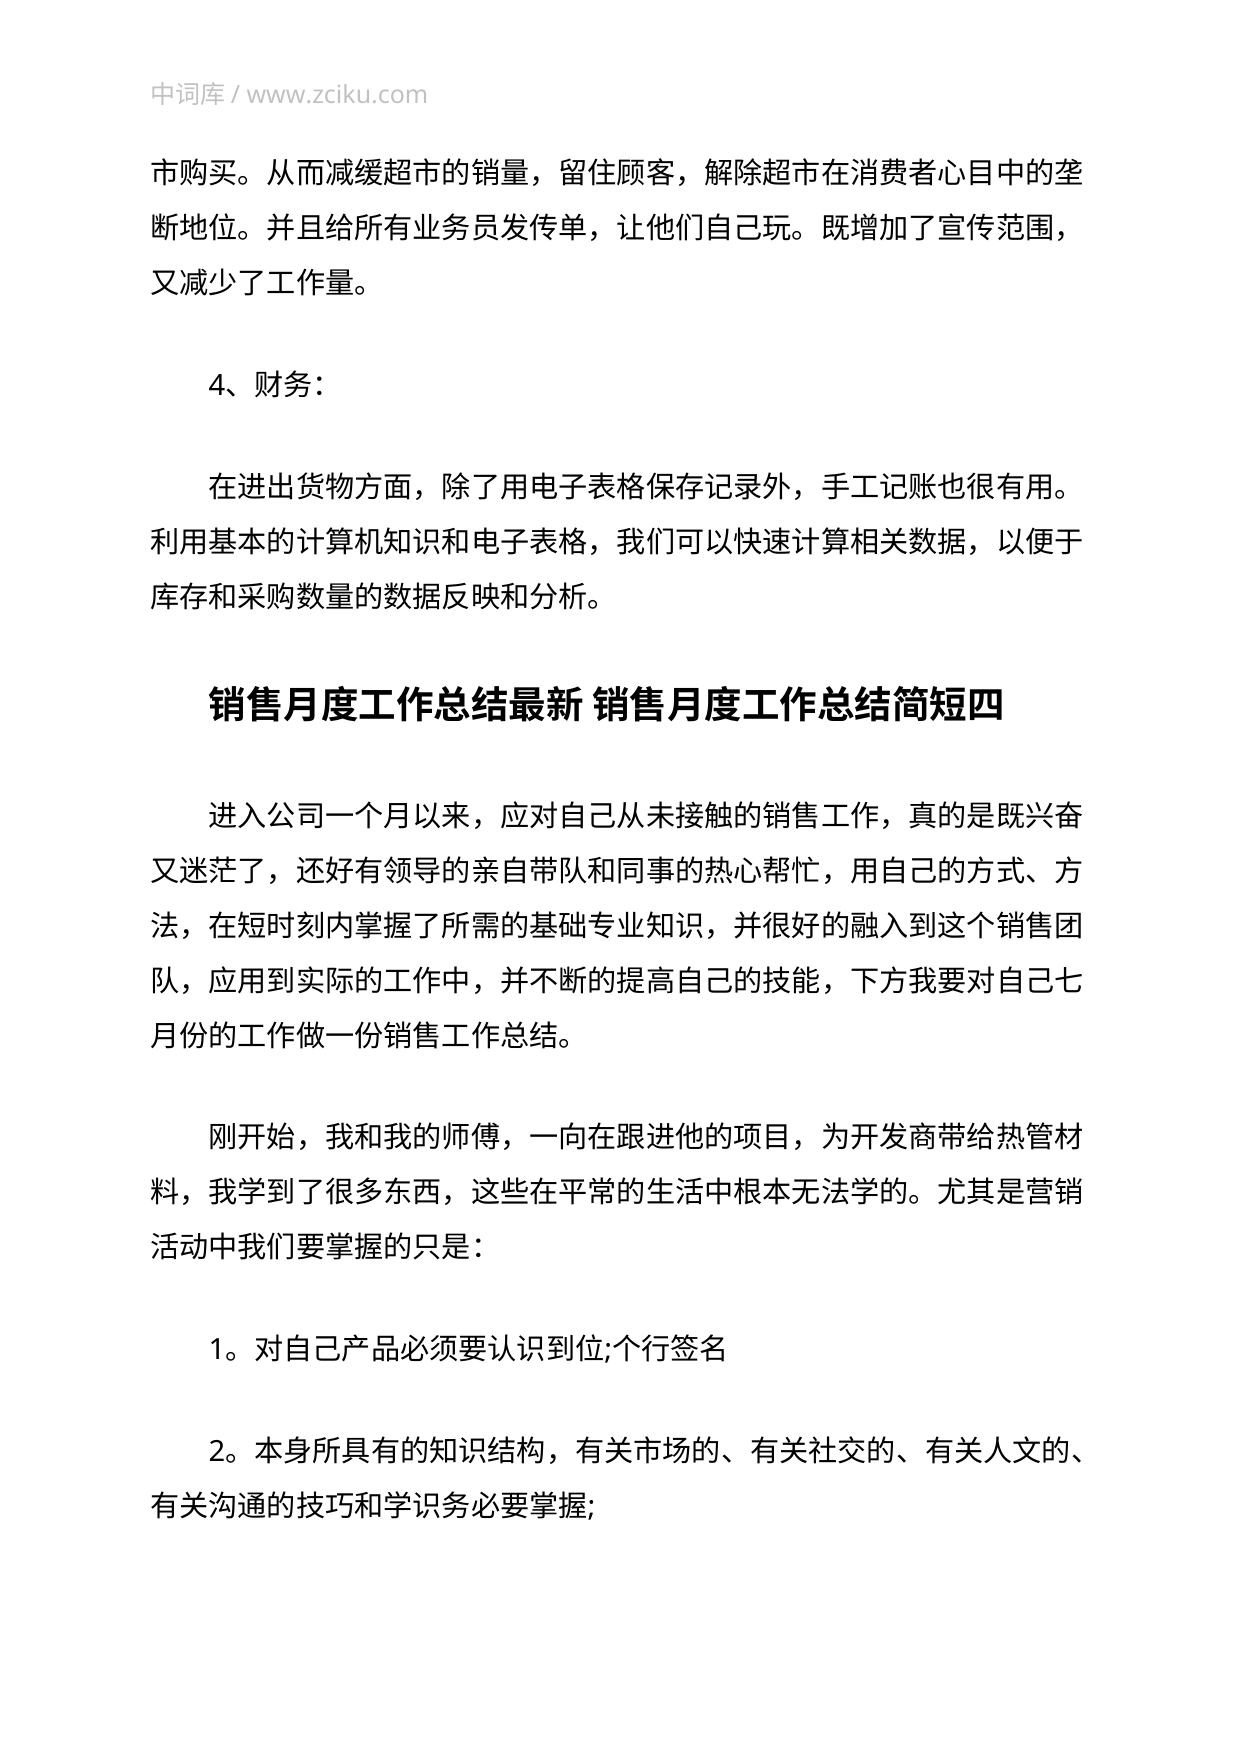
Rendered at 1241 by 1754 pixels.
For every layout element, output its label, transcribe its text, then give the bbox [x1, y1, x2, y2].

text 销售月度工作总结最新 销售月度工作总结简短四 [150, 675, 1090, 729]
text 进入公司一个月以来，应对自己从未接触的销售工作，真的是既兴奋又迷茫了，还好有领导的亲自带队和同事的热心帮忙，用自己的方式、方法，在短时刻内掌握了所需的基础专业知识，并很好的融入到这个销售团队，应用到实际的工作中，并不断的提高自己的技能，下方我要对自己七月份的工作做一份销售工作总结。 [150, 792, 1090, 1054]
text 在进出货物方面，除了用电子表格保存记录外，手工记账也很有用。利用基本的计算机知识和电子表格，我们可以快速计算相关数据，以便于库存和采购数量的数据反映和分析。 [150, 463, 1090, 616]
text 1。对自己产品必须要认识到位;个行签名 [150, 1325, 1090, 1368]
text 2。本身所具有的知识结构，有关市场的、有关社交的、有关人文的、有关沟通的技巧和学识务必要掌握; [150, 1427, 1090, 1525]
text 刚开始，我和我的师傅，一向在跟进他的项目，为开发商带给热管材料，我学到了很多东西，这些在平常的生活中根本无法学的。尤其是营销活动中我们要掌握的只是： [150, 1114, 1090, 1266]
text 4、财务： [150, 362, 1090, 404]
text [150, 150, 1090, 302]
